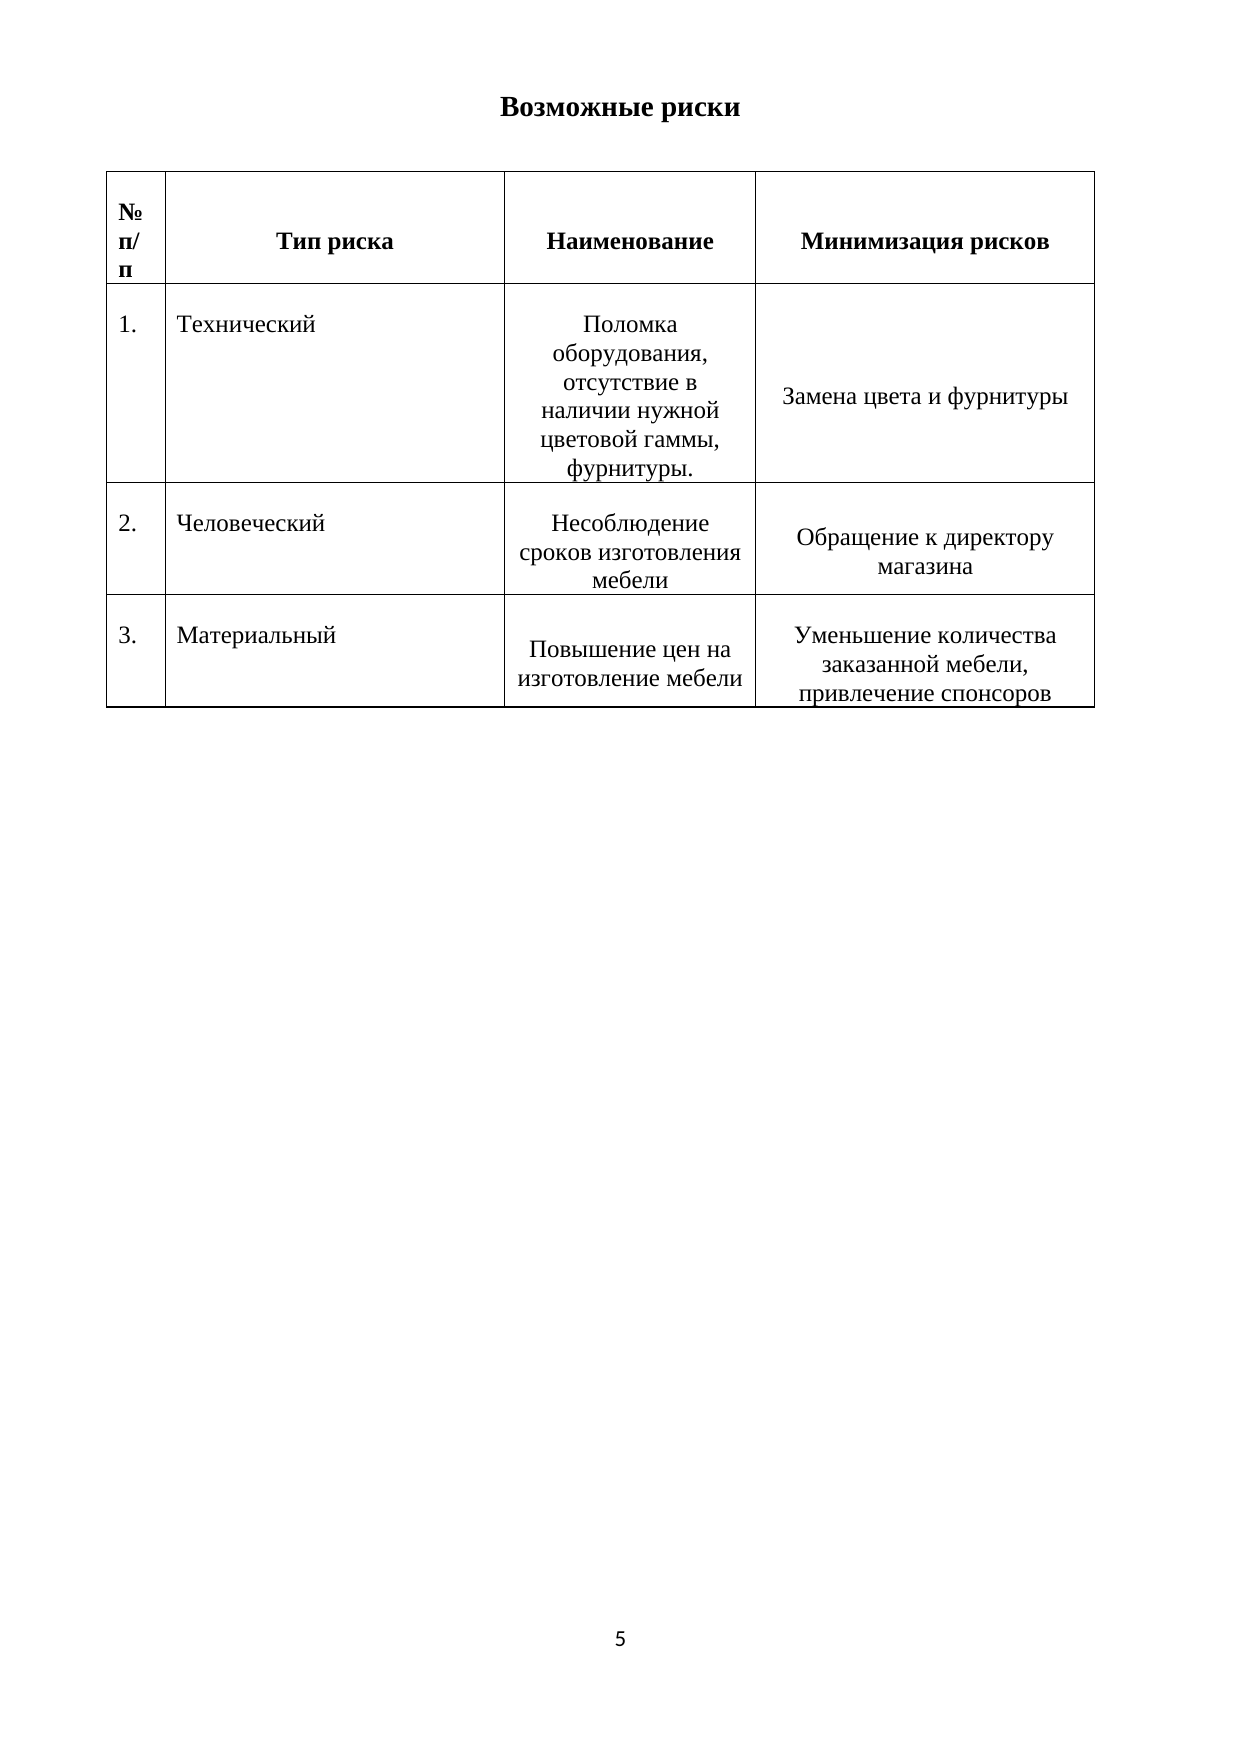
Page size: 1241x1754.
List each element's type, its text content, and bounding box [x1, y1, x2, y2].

table_cell Технический [166, 284, 504, 482]
table_cell Обращение к директору магазина [756, 483, 1094, 594]
table_cell Поломка оборудования, отсутствие в наличии нужной цветовой гаммы, фурнитуры. [505, 284, 755, 482]
table_header Минимизация рисков [756, 172, 1094, 283]
table_cell Человеческий [166, 483, 504, 594]
table_header Наименование [505, 172, 755, 283]
table_cell Несоблюдение сроков изготовления мебели [505, 483, 755, 594]
subtitle Возможные риски [118, 89, 1122, 122]
table_cell Материальный [166, 595, 504, 706]
table_header Тип риска [166, 172, 504, 283]
table_cell Замена цвета и фурнитуры [756, 284, 1094, 482]
table_cell 1. [107, 284, 165, 482]
table_header № п/п [107, 172, 165, 283]
table_cell 3. [107, 595, 165, 706]
table_cell 2. [107, 483, 165, 594]
table_cell Уменьшение количества заказанной мебели, привлечение спонсоров [756, 595, 1094, 706]
table_cell Повышение цен на изготовление мебели [505, 595, 755, 706]
